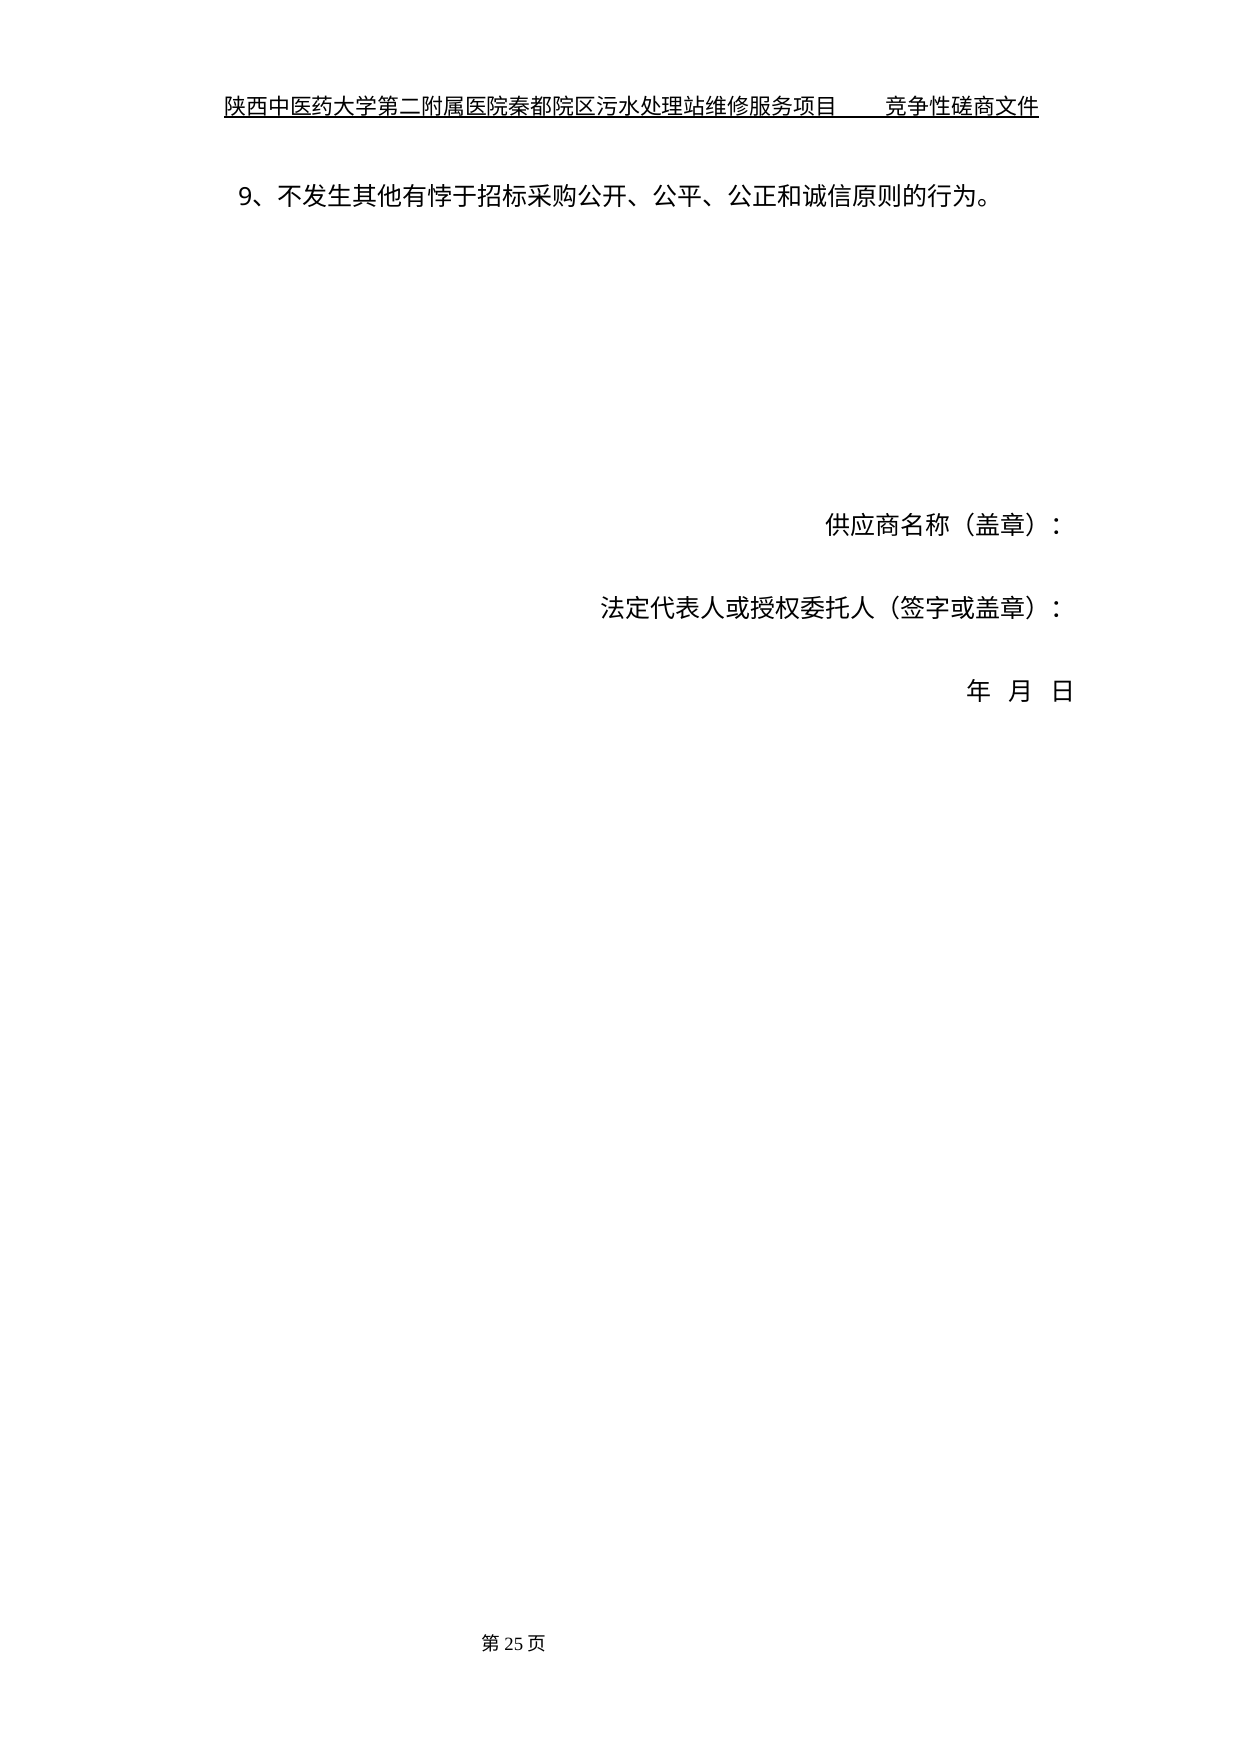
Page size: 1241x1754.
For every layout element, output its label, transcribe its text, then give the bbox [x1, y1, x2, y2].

text 法定代表人或授权委托人（签字或盖章）： [188, 574, 1075, 639]
text 年 月 日 [188, 657, 1075, 722]
text 9、不发生其他有悖于招标采购公开、公平、公正和诚信原则的行为。 [188, 162, 1075, 227]
text 供应商名称（盖章）： [188, 491, 1075, 556]
